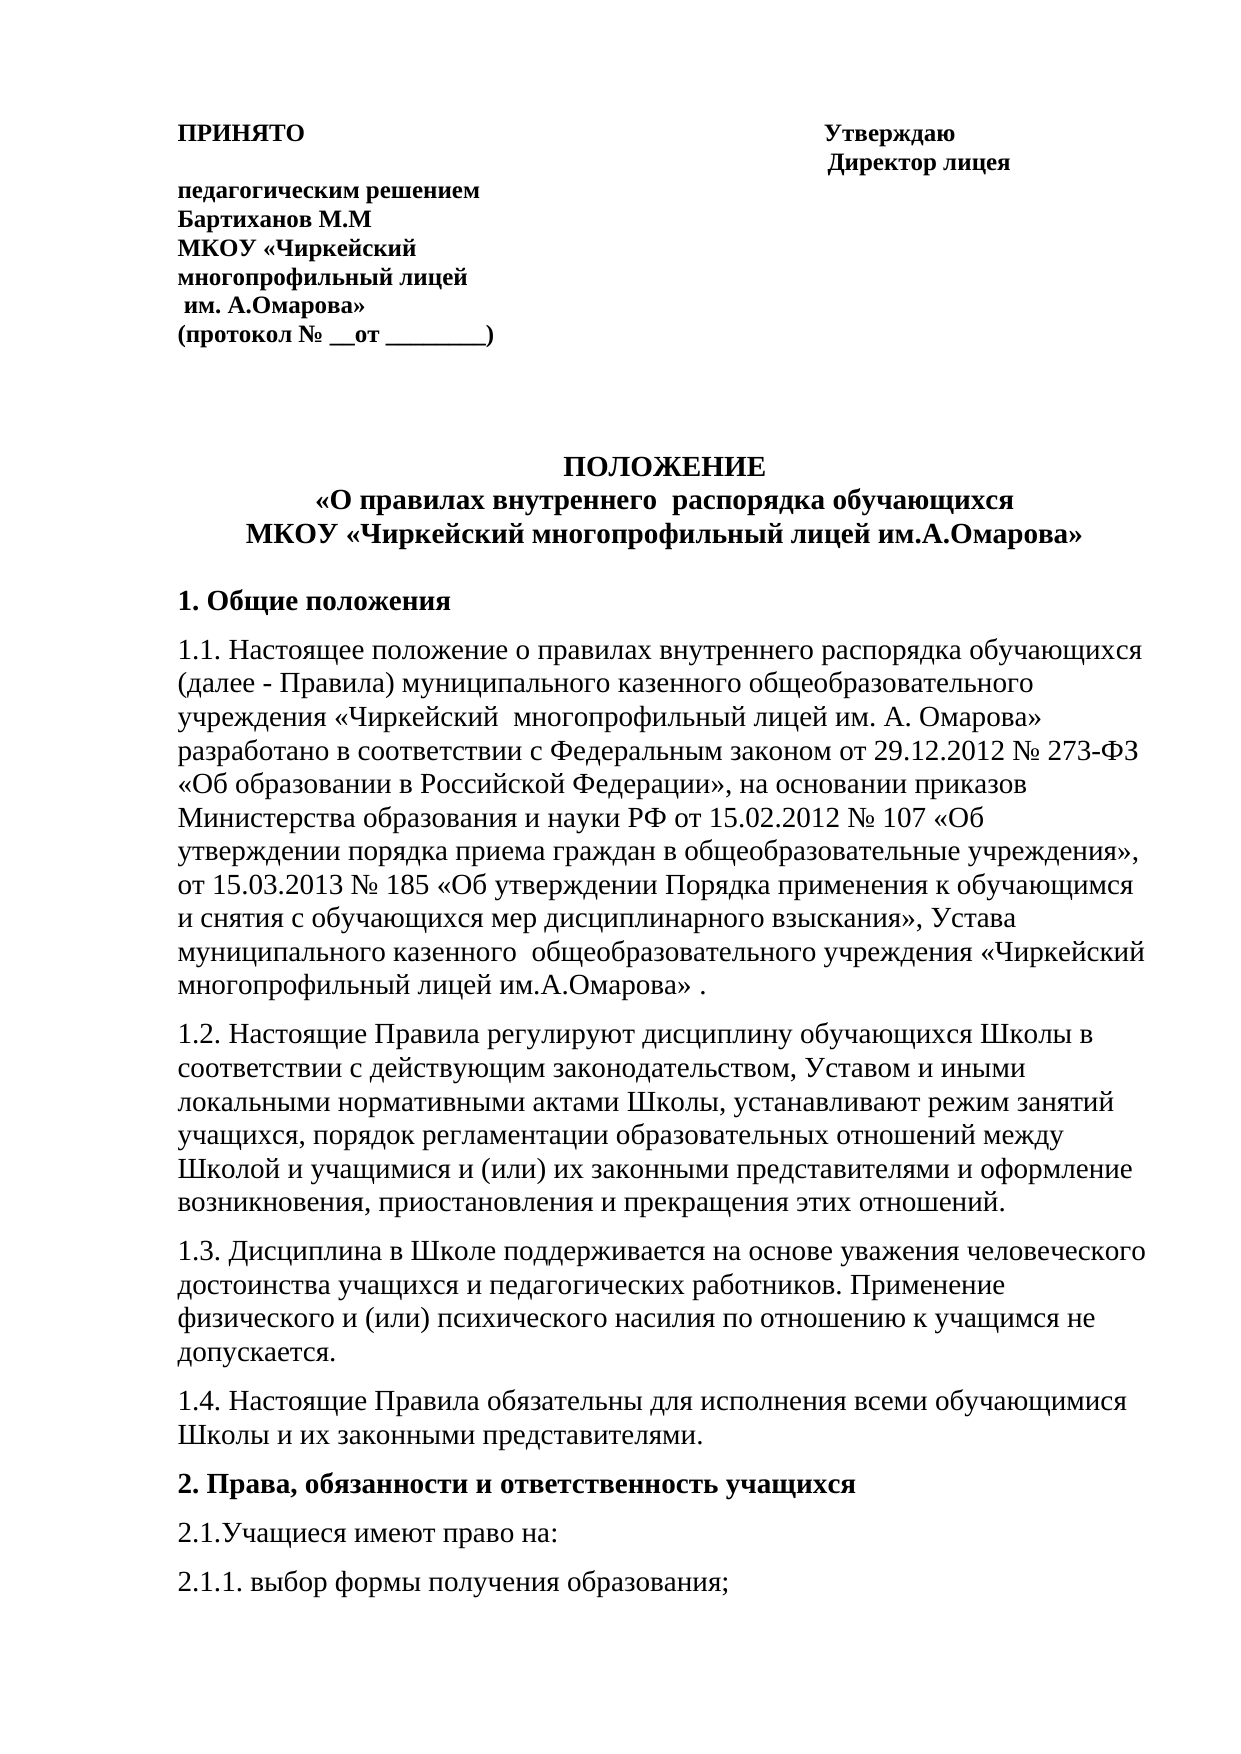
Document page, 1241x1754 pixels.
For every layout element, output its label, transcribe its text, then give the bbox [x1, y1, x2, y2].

text (протокол № __от ________) [177, 319, 1152, 348]
text 2.1.1. выбор формы получения образования; [177, 1564, 1152, 1598]
text ПРИНЯТО Утверждаю [177, 118, 1152, 147]
text МКОУ «Чиркейский [177, 233, 1152, 262]
text МКОУ «Чиркейский многопрофильный лицей им.А.Омарова» [177, 516, 1152, 549]
text 1.3. Дисциплина в Школе поддерживается на основе уважения человеческого достоинства учащихся и педагогических работников. Применение физического и (или) психического насилия по отношению к учащимся не допускается. [177, 1233, 1152, 1368]
text педагогическим решением [177, 176, 1152, 204]
text 1.4. Настоящие Правила обязательны для исполнения всеми обучающимися Школы и их законными представителями. [177, 1383, 1152, 1450]
text 1.1. Настоящее положение о правилах внутреннего распорядка обучающихся (далее - Правила) муниципального казенного общеобразовательного учреждения «Чиркейский многопрофильный лицей им. А. Омарова» разработано в соответствии с Федеральным законом от 29.12.2012 № 273-ФЗ «Об образовании в Российской Федерации», на основании приказов Министерства образования и науки РФ от 15.02.2012 № 107 «Об утверждении порядка приема граждан в общеобразовательные учреждения», от 15.03.2013 № 185 «Об утверждении Порядка применения к обучающимся и снятия с обучающихся мер дисциплинарного взыскания», Устава муниципального казенного общеобразовательного учреждения «Чиркейский многопрофильный лицей им.А.Омарова» . [177, 632, 1152, 1001]
text многопрофильный лицей [177, 262, 1152, 291]
text 2.1.Учащиеся имеют право на: [177, 1515, 1152, 1549]
text «О правилах внутреннего распорядка обучающихся [177, 482, 1152, 516]
text 1.2. Настоящие Правила регулируют дисциплину обучающихся Школы в соответствии с действующим законодательством, Уставом и иными локальными нормативными актами Школы, устанавливают режим занятий учащихся, порядок регламентации образовательных отношений между Школой и учащимися и (или) их законными представителями и оформление возникновения, приостановления и прекращения этих отношений. [177, 1017, 1152, 1218]
text Директор лицея [177, 147, 1152, 176]
text ПОЛОЖЕНИЕ [177, 449, 1152, 482]
text 2. Права, обязанности и ответственность учащихся [177, 1466, 1152, 1499]
text 1. Общие положения [177, 583, 1152, 616]
text им. А.Омарова» [177, 291, 1152, 319]
text Бартиханов М.М [177, 204, 1152, 233]
